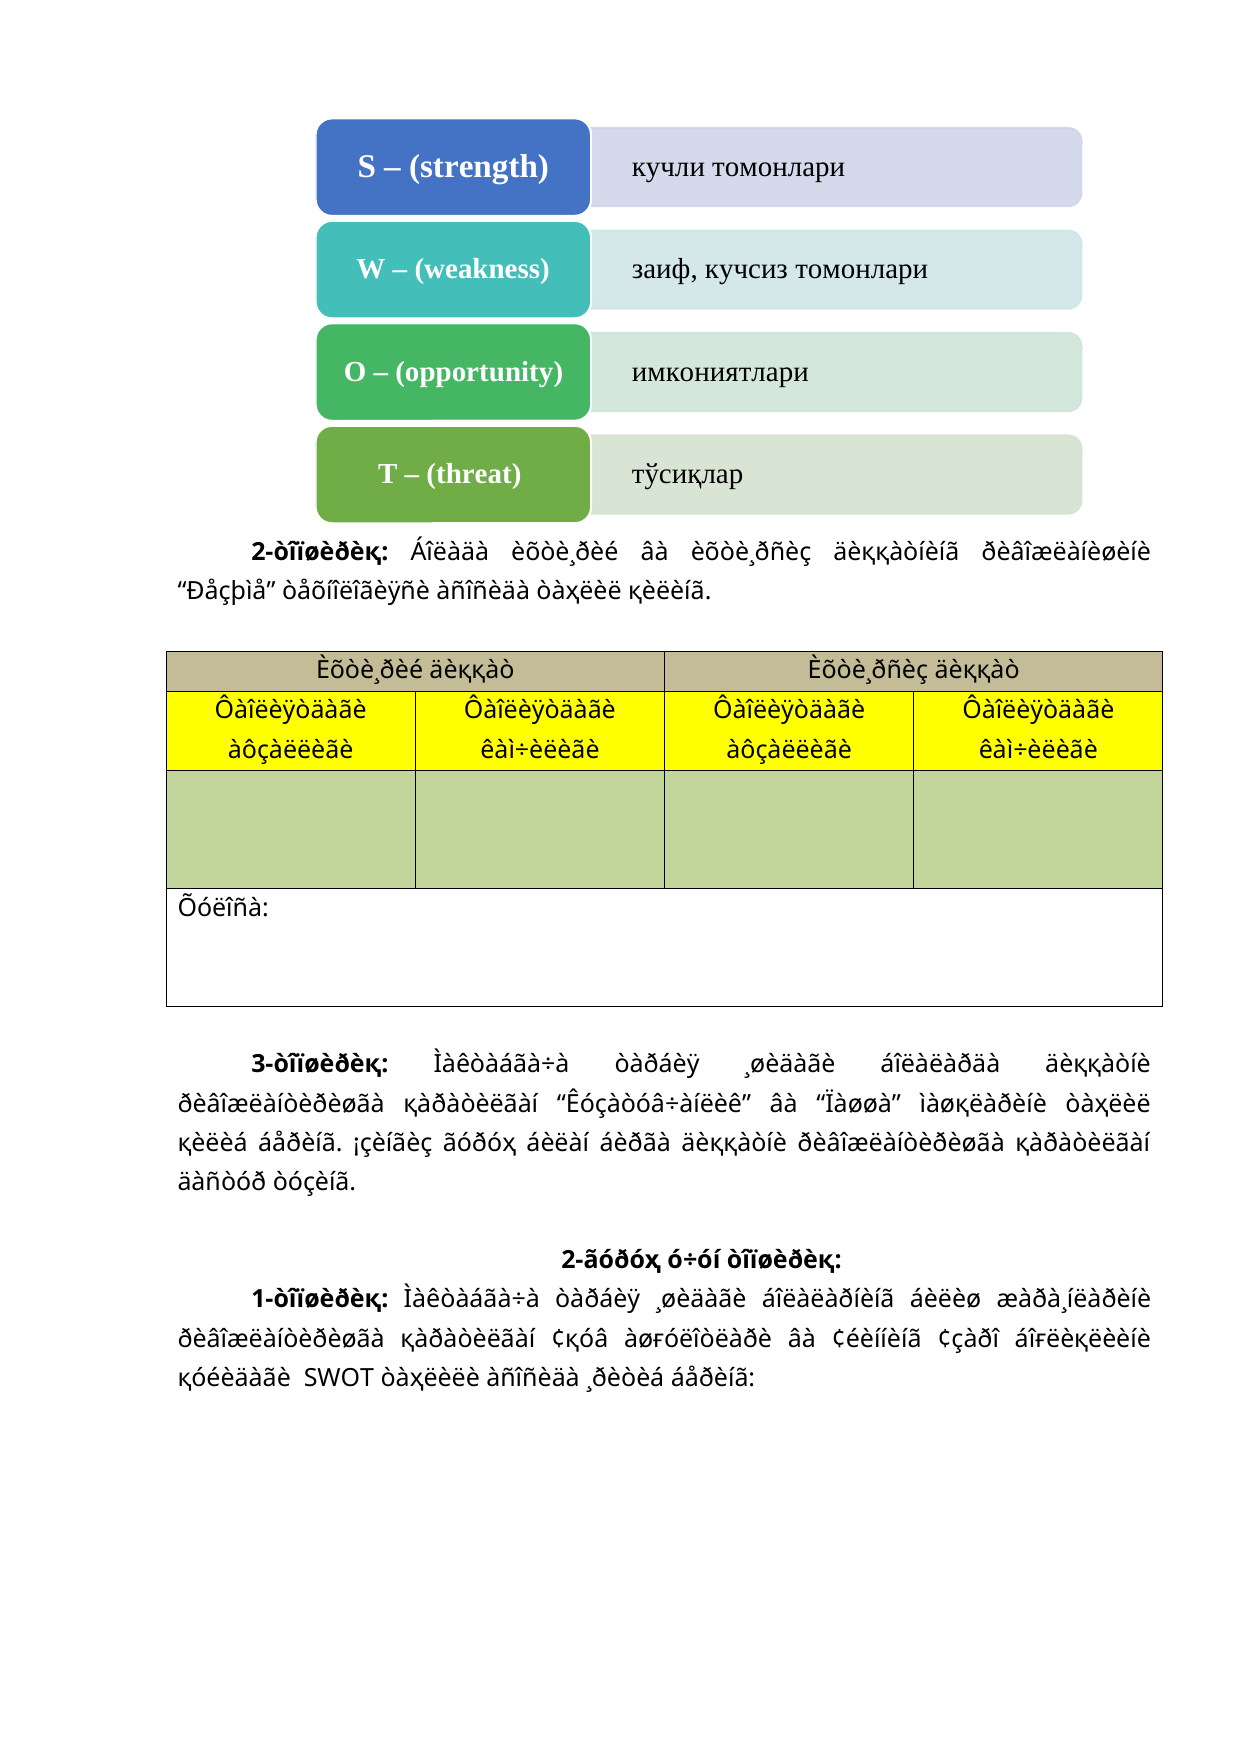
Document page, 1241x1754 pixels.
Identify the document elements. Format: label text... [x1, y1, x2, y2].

table_cell Ôàîëèÿòäàãè àôçàëëèãè [167, 692, 415, 770]
table_cell Õóëîñà: [167, 889, 1162, 1006]
text 2-òîïøèðèқ: Áîëàäà èõòè¸ðèé âà èõòè¸ðñèç äèққàòíèíã ðèâîæëàíèøèíè “Ðåçþìå” òåõíîëîãèÿñè àñîñèäà òàҳëèë қèëèíã. [177, 533, 1152, 607]
text 2-ãóðóҳ ó÷óí òîïøèðèқ: [177, 1242, 1152, 1276]
table_cell [416, 771, 664, 888]
table_cell Ôàîëèÿòäàãè êàì÷èëèãè [914, 692, 1162, 770]
text 3-òîïøèðèқ: Ìàêòàáãà÷à òàðáèÿ ¸øèäàãè áîëàëàðäà äèққàòíè ðèâîæëàíòèðèøãà қàðàòèëãàí “Êóçàòóâ÷àíëèê” âà “Ïàøøà” ìàøқëàðèíè òàҳëèë қèëèá áåðèíã. ¡çèíãèç ãóðóҳ áèëàí áèðãà äèққàòíè ðèâîæëàíòèðèøãà қàðàòèëãàí äàñòóð òóçèíã. [177, 1046, 1152, 1198]
table_header Èõòè¸ðñèç äèққàò [665, 652, 1162, 691]
text 1-òîïøèðèқ: Ìàêòàáãà÷à òàðáèÿ ¸øèäàãè áîëàëàðíèíã áèëèø æàðà¸íëàðèíè ðèâîæëàíòèðèøãà қàðàòèëãàí ¢қóâ àøғóëîòëàðè âà ¢éèííèíã ¢çàðî áîғëèқëèèíè қóéèäàãè SWOT òàҳëèëè àñîñèäà ¸ðèòèá áåðèíã: [177, 1281, 1152, 1393]
table_cell Ôàîëèÿòäàãè êàì÷èëèãè [416, 692, 664, 770]
table_cell [665, 771, 913, 888]
table_header Èõòè¸ðèé äèққàò [167, 652, 664, 691]
table_cell [167, 771, 415, 888]
table_cell Ôàîëèÿòäàãè àôçàëëèãè [665, 692, 913, 770]
table_cell [914, 771, 1162, 888]
